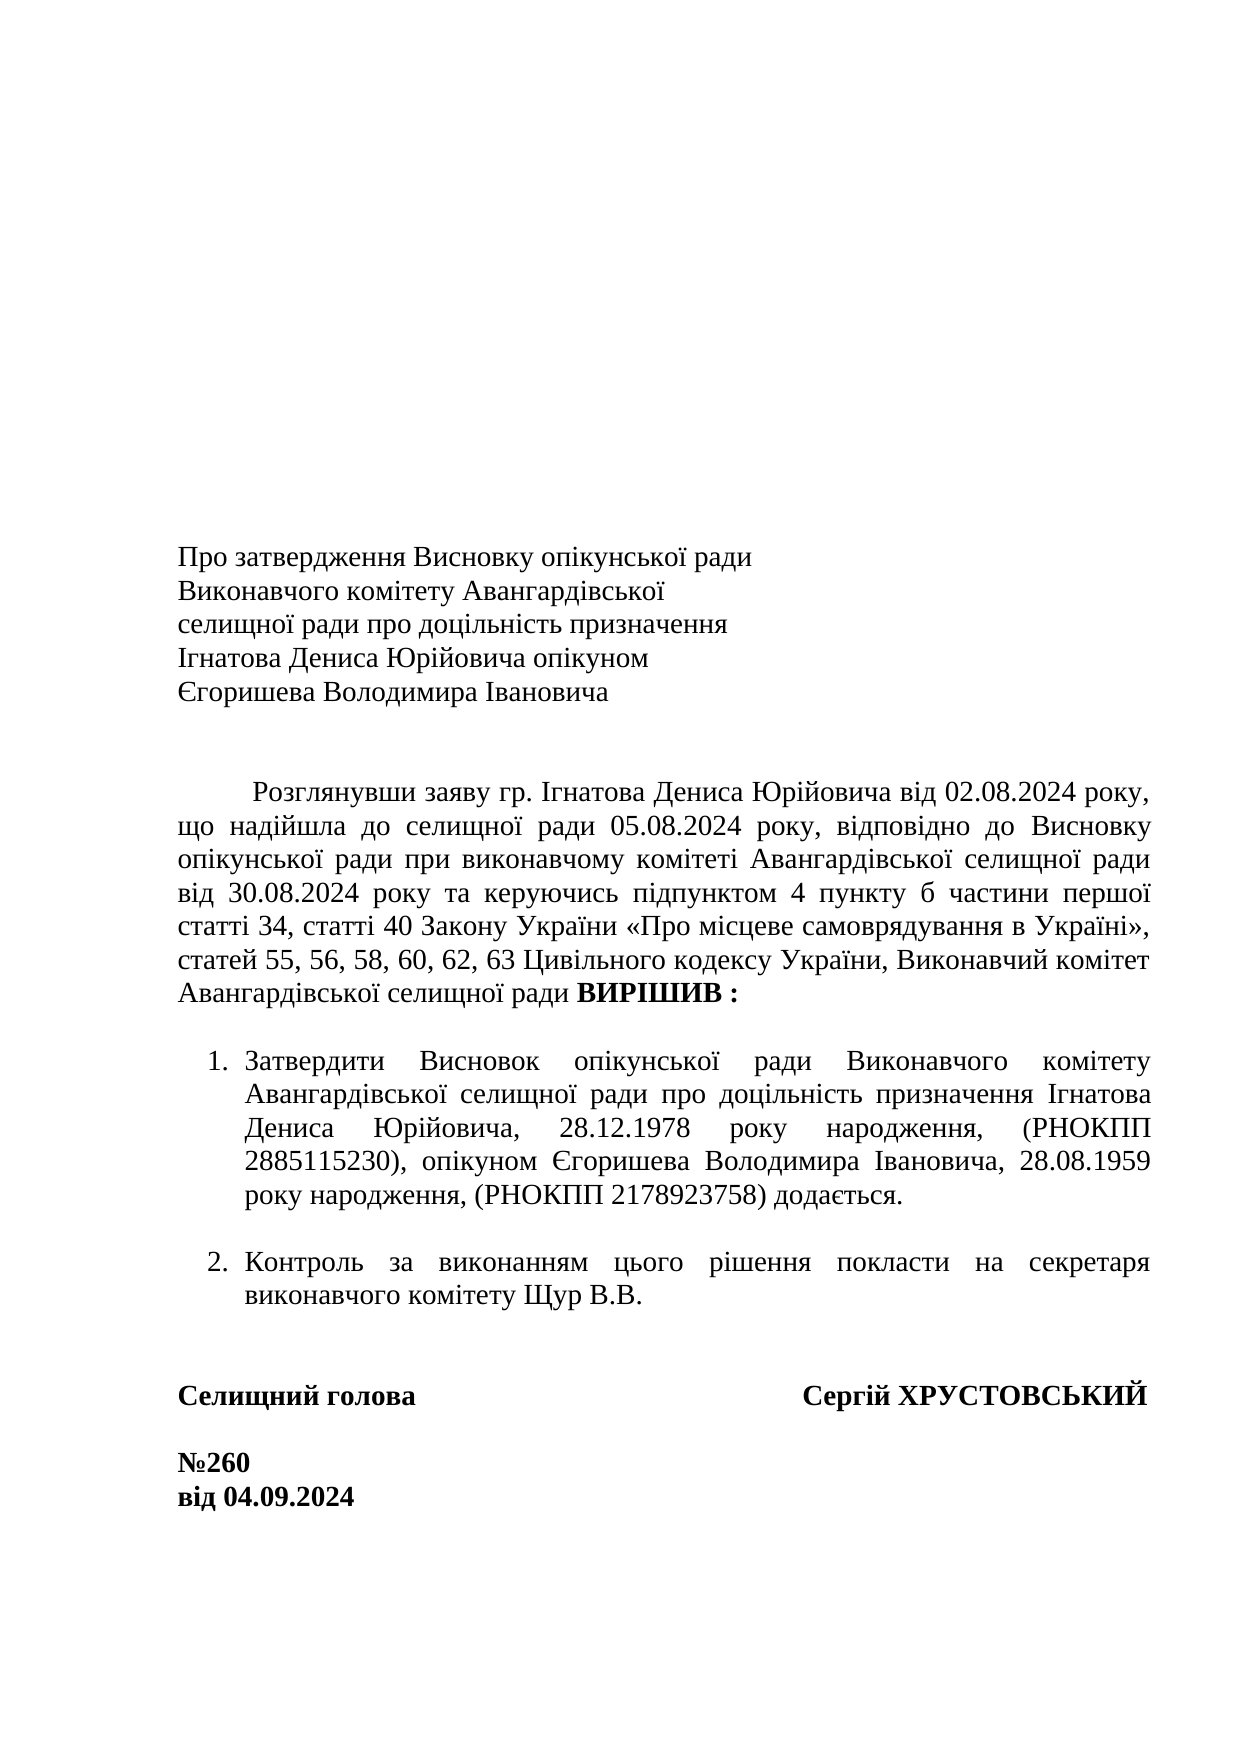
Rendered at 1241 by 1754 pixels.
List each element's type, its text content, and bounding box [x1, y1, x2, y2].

text Розглянувши заяву гр. Ігнатова Дениса Юрійовича від 02.08.2024 року, що надійшла до селищної ради 05.08.2024 року, відповідно до Висновку опікунської ради при виконавчому комітеті Авангардівської селищної ради від 30.08.2024 року та керуючись підпунктом 4 пункту б частини першої статті 34, статті 40 Закону України «Про місцеве самоврядування в Україні», статей 55, 56, 58, 60, 62, 63 Цивільного кодексу України, Виконавчий комітет Авангардівської селищної ради ВИРІШИВ : [177, 774, 1152, 1009]
text селищної ради про доцільність призначення [177, 607, 1152, 640]
text Ігнатова Дениса Юрійовича опікуном [177, 640, 1152, 674]
list Затвердити Висновок опікунської ради Виконавчого комітету Авангардівської селищної ради про доцільність призначення Ігнатова Дениса Юрійовича, 28.12.1978 року народження, (РНОКПП 2885115230), опікуном Єгоришева Володимира Івановича, 28.08.1959 року народження, (РНОКПП 2178923758) додається. [207, 1043, 1152, 1210]
text від 04.09.2024 [177, 1479, 1152, 1512]
text Виконавчого комітету Авангардівської [177, 573, 1152, 607]
list Контроль за виконанням цього рішення покласти на секретаря виконавчого комітету Щур В.В. [207, 1244, 1152, 1311]
text Про затвердження Висновку опікунської ради [177, 539, 1152, 573]
text №260 [177, 1445, 1152, 1479]
text Селищний голова Сергій ХРУСТОВСЬКИЙ [177, 1378, 1152, 1412]
text Єгоришева Володимира Івановича [177, 674, 1152, 707]
